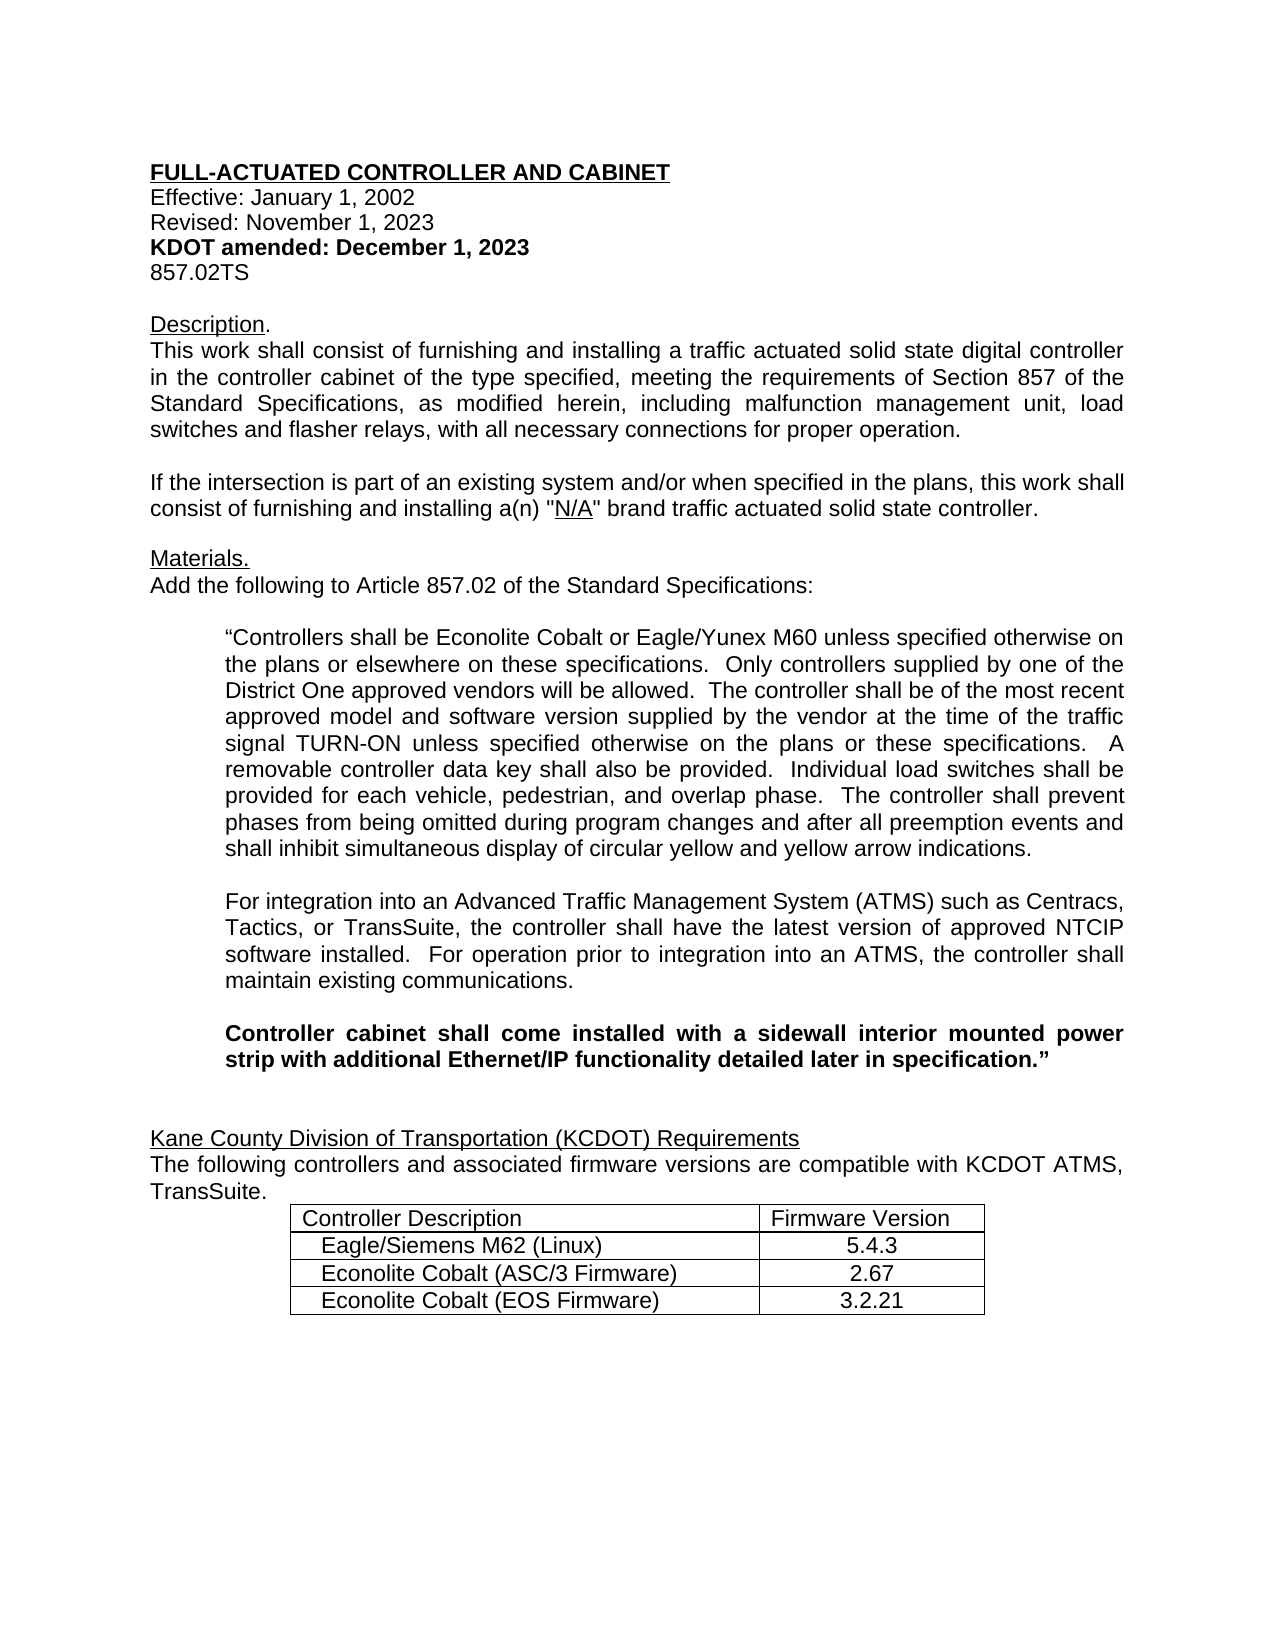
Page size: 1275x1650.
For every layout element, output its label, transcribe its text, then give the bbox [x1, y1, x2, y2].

text 857.02TS [150, 261, 1119, 286]
text If the intersection is part of an existing system and/or when specified in the plans, this work shall consist of furnishing and installing a(n) "N/A" brand traffic actuated solid state controller. [150, 469, 1125, 522]
text “Controllers shall be Econolite Cobalt or Eagle/Yunex M60 unless specified otherwise on the plans or elsewhere on these specifications. Only controllers supplied by one of the District One approved vendors will be allowed. The controller shall be of the most recent approved model and software version supplied by the vendor at the time of the traffic signal TURN-ON unless specified otherwise on the plans or these specifications. A removable controller data key shall also be provided. Individual load switches shall be provided for each vehicle, pedestrian, and overlap phase. The controller shall prevent phases from being omitted during program changes and after all preemption events and shall inhibit simultaneous display of circular yellow and yellow arrow indications. [225, 624, 1125, 861]
text KDOT amended: December 1, 2023 [150, 236, 1119, 261]
text Kane County Division of Transportation (KCDOT) Requirements [150, 1125, 1125, 1151]
text Materials. [150, 547, 1119, 572]
table_cell Eagle/Siemens M62 (Linux) [291, 1233, 759, 1259]
text Description. [150, 311, 1125, 337]
table_cell 3.2.21 [760, 1287, 984, 1314]
table_cell Econolite Cobalt (EOS Firmware) [291, 1287, 759, 1314]
table_cell Econolite Cobalt (ASC/3 Firmware) [291, 1260, 759, 1286]
text For integration into an Advanced Traffic Management System (ATMS) such as Centracs, Tactics, or TransSuite, the controller shall have the latest version of approved NTCIP software installed. For operation prior to integration into an ATMS, the controller shall maintain existing communications. [225, 888, 1125, 993]
table_header Firmware Version [760, 1205, 984, 1231]
text Effective: January 1, 2002 [150, 186, 1119, 211]
text Add the following to Article 857.02 of the Standard Specifications: [150, 572, 1125, 598]
table_cell 2.67 [760, 1260, 984, 1286]
text This work shall consist of furnishing and installing a traffic actuated solid state digital controller in the controller cabinet of the type specified, meeting the requirements of Section 857 of the Standard Specifications, as modified herein, including malfunction management unit, load switches and flasher relays, with all necessary connections for proper operation. [150, 337, 1125, 442]
text Revised: November 1, 2023 [150, 211, 1119, 236]
text The following controllers and associated firmware versions are compatible with KCDOT ATMS, TransSuite. [150, 1151, 1125, 1204]
text Controller cabinet shall come installed with a sidewall interior mounted power strip with additional Ethernet/IP functionality detailed later in specification.” [225, 1019, 1125, 1072]
table_header Controller Description [291, 1205, 759, 1231]
table_cell 5.4.3 [760, 1233, 984, 1259]
subtitle FULL-ACTUATED CONTROLLER AND CABINET [150, 159, 1125, 186]
